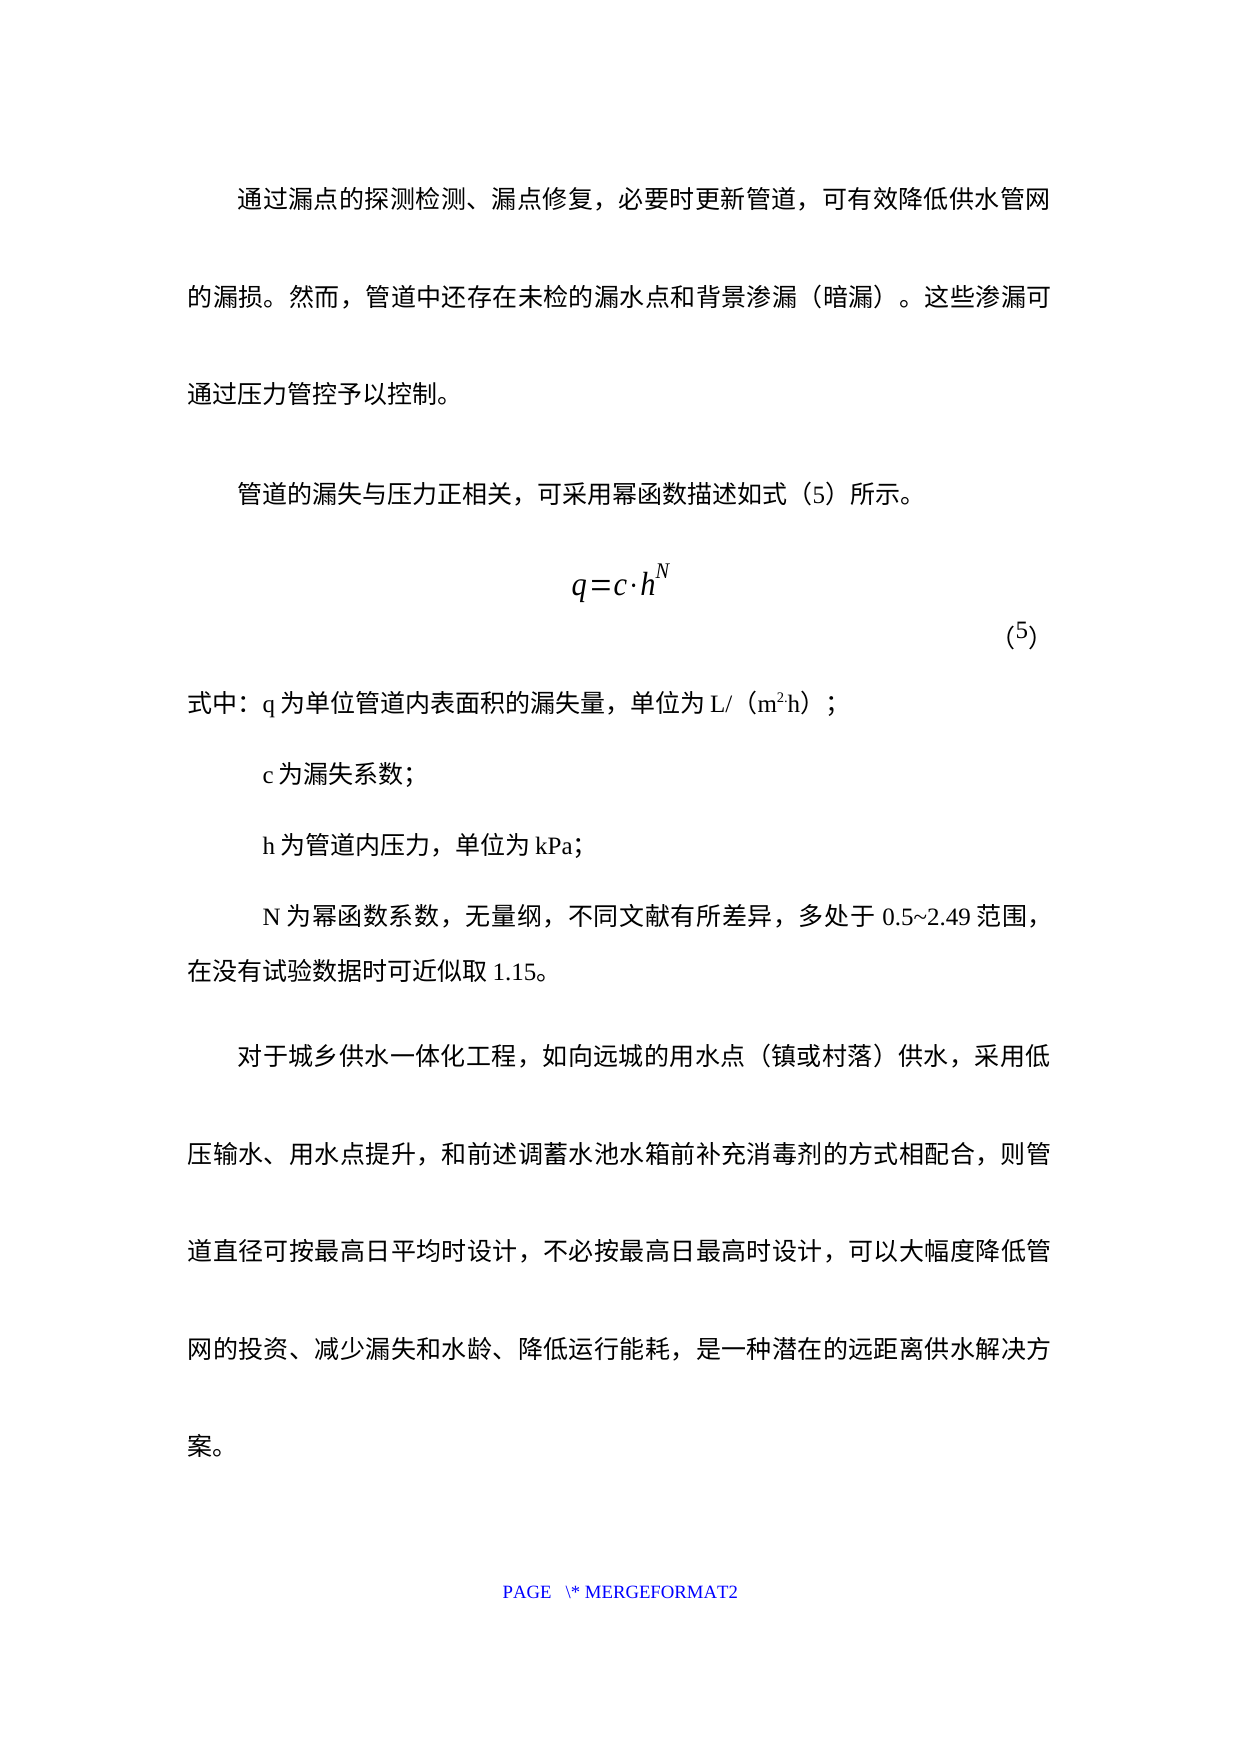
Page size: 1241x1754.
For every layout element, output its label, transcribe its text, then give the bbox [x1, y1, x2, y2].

text 对于城乡供水一体化工程，如向远城的用水点（镇或村落）供水，采用低压输水、用水点提升，和前述调蓄水池水箱前补充消毒剂的方式相配合，则管道直径可按最高日平均时设计，不必按最高日最高时设计，可以大幅度降低管网的投资、减少漏失和水龄、降低运行能耗，是一种潜在的远距离供水解决方案。 [187, 1022, 1053, 1477]
text c为漏失系数； [187, 755, 1053, 791]
text 管道的漏失与压力正相关，可采用幂函数描述如式（5）所示。 [187, 460, 1053, 525]
text 通过漏点的探测检测、漏点修复，必要时更新管道，可有效降低供水管网的漏损。然而，管道中还存在未检的漏水点和背景渗漏（暗漏）。这些渗漏可通过压力管控予以控制。 [187, 165, 1053, 425]
text N为幂函数系数，无量纲，不同文献有所差异，多处于0.5~2.49范围，在没有试验数据时可近似取1.15。 [187, 897, 1053, 987]
text （5） [187, 560, 1053, 655]
text h为管道内压力，单位为kPa； [187, 826, 1053, 862]
text 式中：q为单位管道内表面积的漏失量，单位为L/（m2.h）； [187, 684, 1053, 720]
